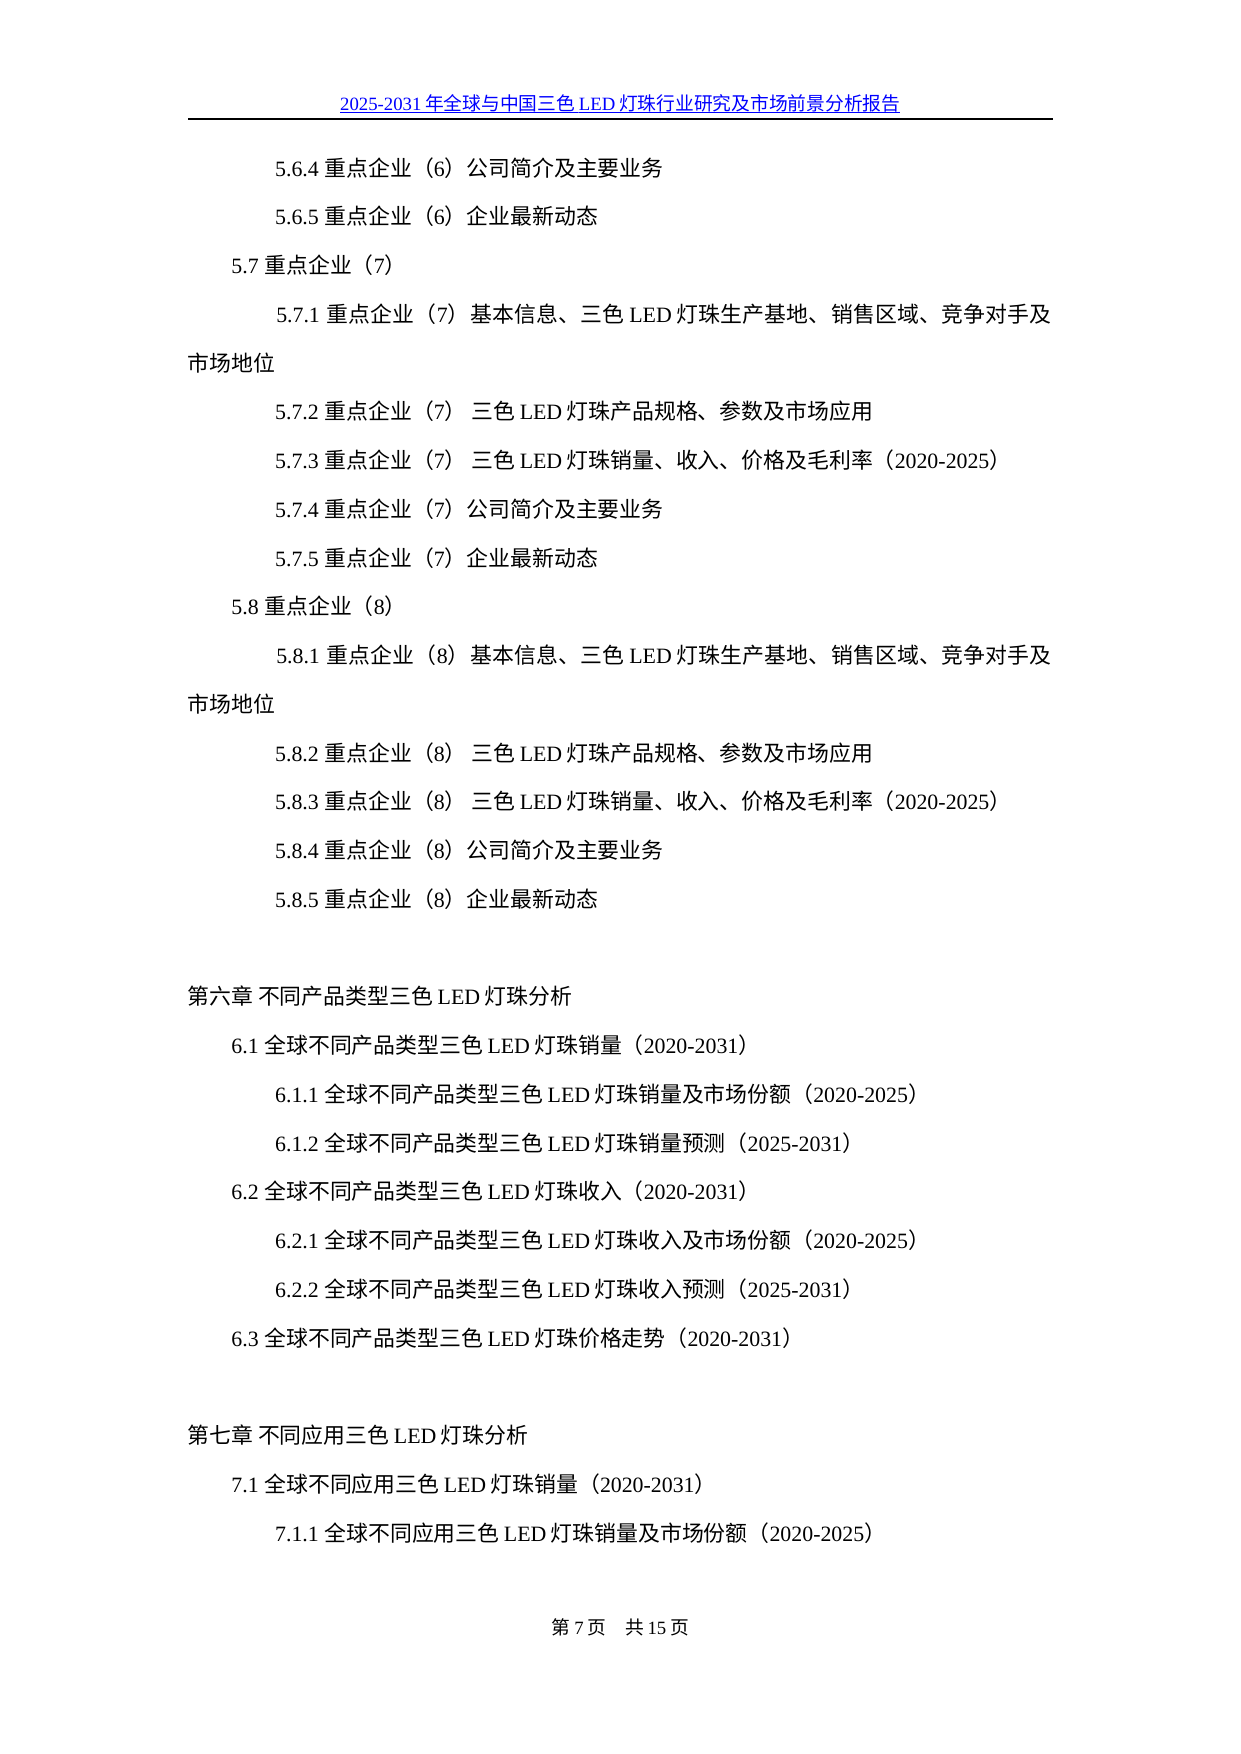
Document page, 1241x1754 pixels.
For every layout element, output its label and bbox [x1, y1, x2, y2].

text [187, 150, 1053, 1548]
